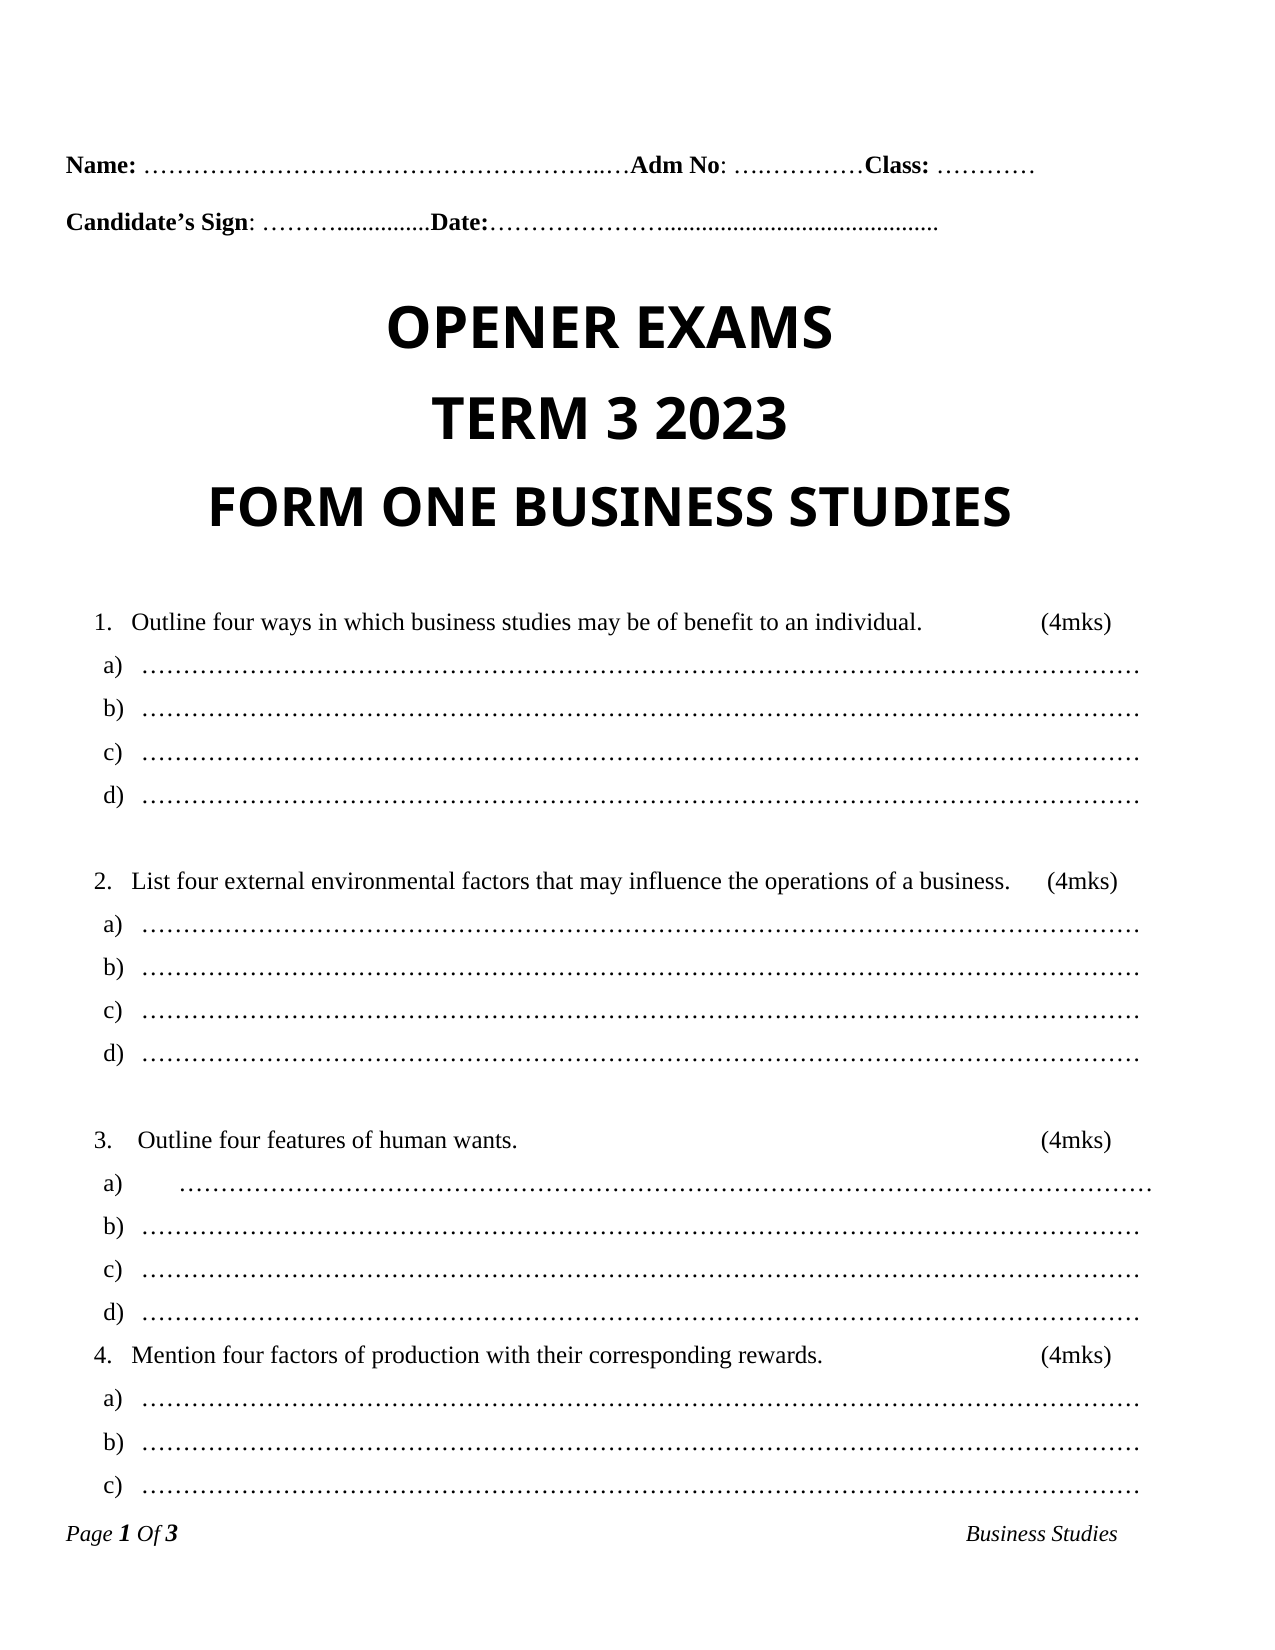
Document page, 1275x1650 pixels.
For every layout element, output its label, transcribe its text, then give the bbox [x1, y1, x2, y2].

list Outline four ways in which business studies may be of benefit to an individual. (4mks) [94, 607, 1153, 636]
list ………………………………………………………………………………………………………… [103, 952, 1153, 981]
text FORM ONE BUSINESS STUDIES [66, 468, 1153, 542]
list Outline four features of human wants. (4mks) [94, 1125, 1153, 1153]
list ………………………………………………………………………………………………………… [103, 1254, 1153, 1283]
text Name: ………………………………………………..…Adm No: ….…………Class: ………… Candidate’s Sign: ………...............Date:…………………............................................ [66, 150, 1153, 236]
list ………………………………………………………………………………………………………… [103, 995, 1153, 1024]
list ………………………………………………………………………………………………………… [103, 1211, 1153, 1240]
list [103, 1427, 1153, 1455]
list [103, 1470, 1153, 1498]
list ………………………………………………………………………………………………………… [103, 909, 1153, 938]
list ……………………………………………………………………………………………………… [103, 1168, 1153, 1197]
list ………………………………………………………………………………………………………… [103, 1038, 1153, 1067]
text OPENER EXAMS [66, 286, 1153, 365]
list Mention four factors of production with their corresponding rewards. (4mks) [94, 1340, 1153, 1369]
list ………………………………………………………………………………………………………… [103, 693, 1153, 722]
list ………………………………………………………………………………………………………… [103, 780, 1153, 808]
text TERM 3 2023 [66, 377, 1153, 457]
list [103, 1383, 1153, 1412]
list ………………………………………………………………………………………………………… [103, 650, 1153, 679]
list ………………………………………………………………………………………………………… [103, 737, 1153, 765]
list List four external environmental factors that may influence the operations of a business. (4mks) [94, 866, 1153, 895]
list ………………………………………………………………………………………………………… [103, 1297, 1153, 1326]
